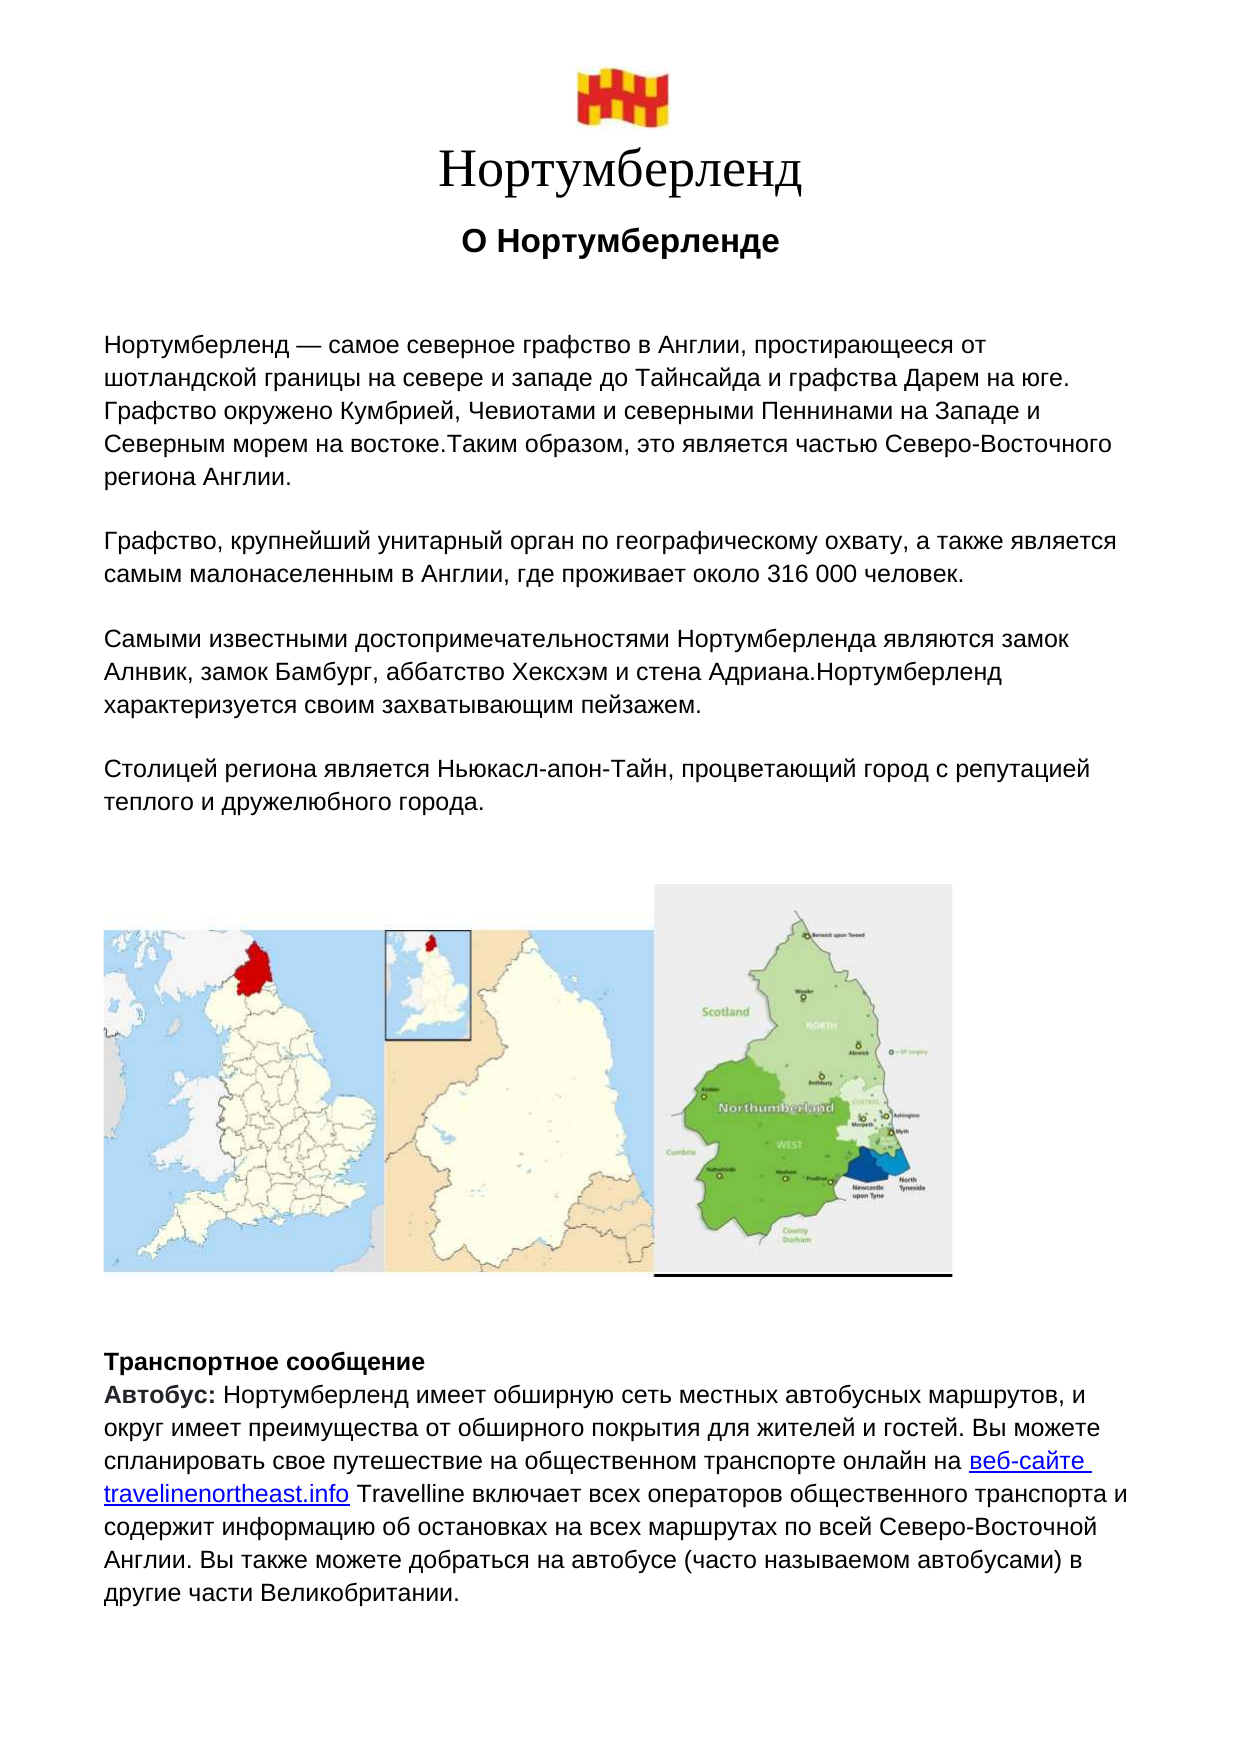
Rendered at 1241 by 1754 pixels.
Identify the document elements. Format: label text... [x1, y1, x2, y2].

text Графство, крупнейший унитарный орган по географическому охвату, а также является самым малонаселенным в Англии, где проживает около 316 000 человек. [103, 526, 1138, 588]
text Самыми известными достопримечательностями Нортумберленда являются замок Алнвик, замок Бамбург, аббатство Хексхэм и стена Адриана.Нортумберленд характеризуется своим захватывающим пейзажем. [103, 623, 1138, 718]
subtitle Транспортное сообщение [103, 1347, 1138, 1376]
picture [103, 884, 953, 1277]
subtitle Нортумберленд [103, 148, 1138, 196]
text Столицей региона является Ньюкасл-апон-Тайн, процветающий город с репутацией теплого и дружелюбного города. [103, 754, 1138, 816]
text О Нортумберленде [103, 221, 1138, 259]
picture [575, 66, 671, 130]
text Нортумберленд — самое северное графство в Англии, простирающееся от шотландской границы на севере и западе до Тайнсайда и графства Дарем на юге. Графство окружено Кумбрией, Чевиотами и северными Пеннинами на Западе и Северным морем на востоке.Таким образом, это является частью Северо-Восточного региона Англии. [103, 330, 1138, 491]
text Автобус: Нортумберленд имеет обширную сеть местных автобусных маршрутов, и округ имеет преимущества от обширного покрытия для жителей и гостей. Вы можете спланировать свое путешествие на общественном транспорте онлайн на веб-сайте travelinenortheast.info Travelline включает всех операторов общественного транспорта и содержит информацию об остановках на всех маршрутах по всей Северо-Восточной Англии. Вы также можете добраться на автобусе (часто называемом автобусами) в другие части Великобритании. [103, 1380, 1138, 1607]
